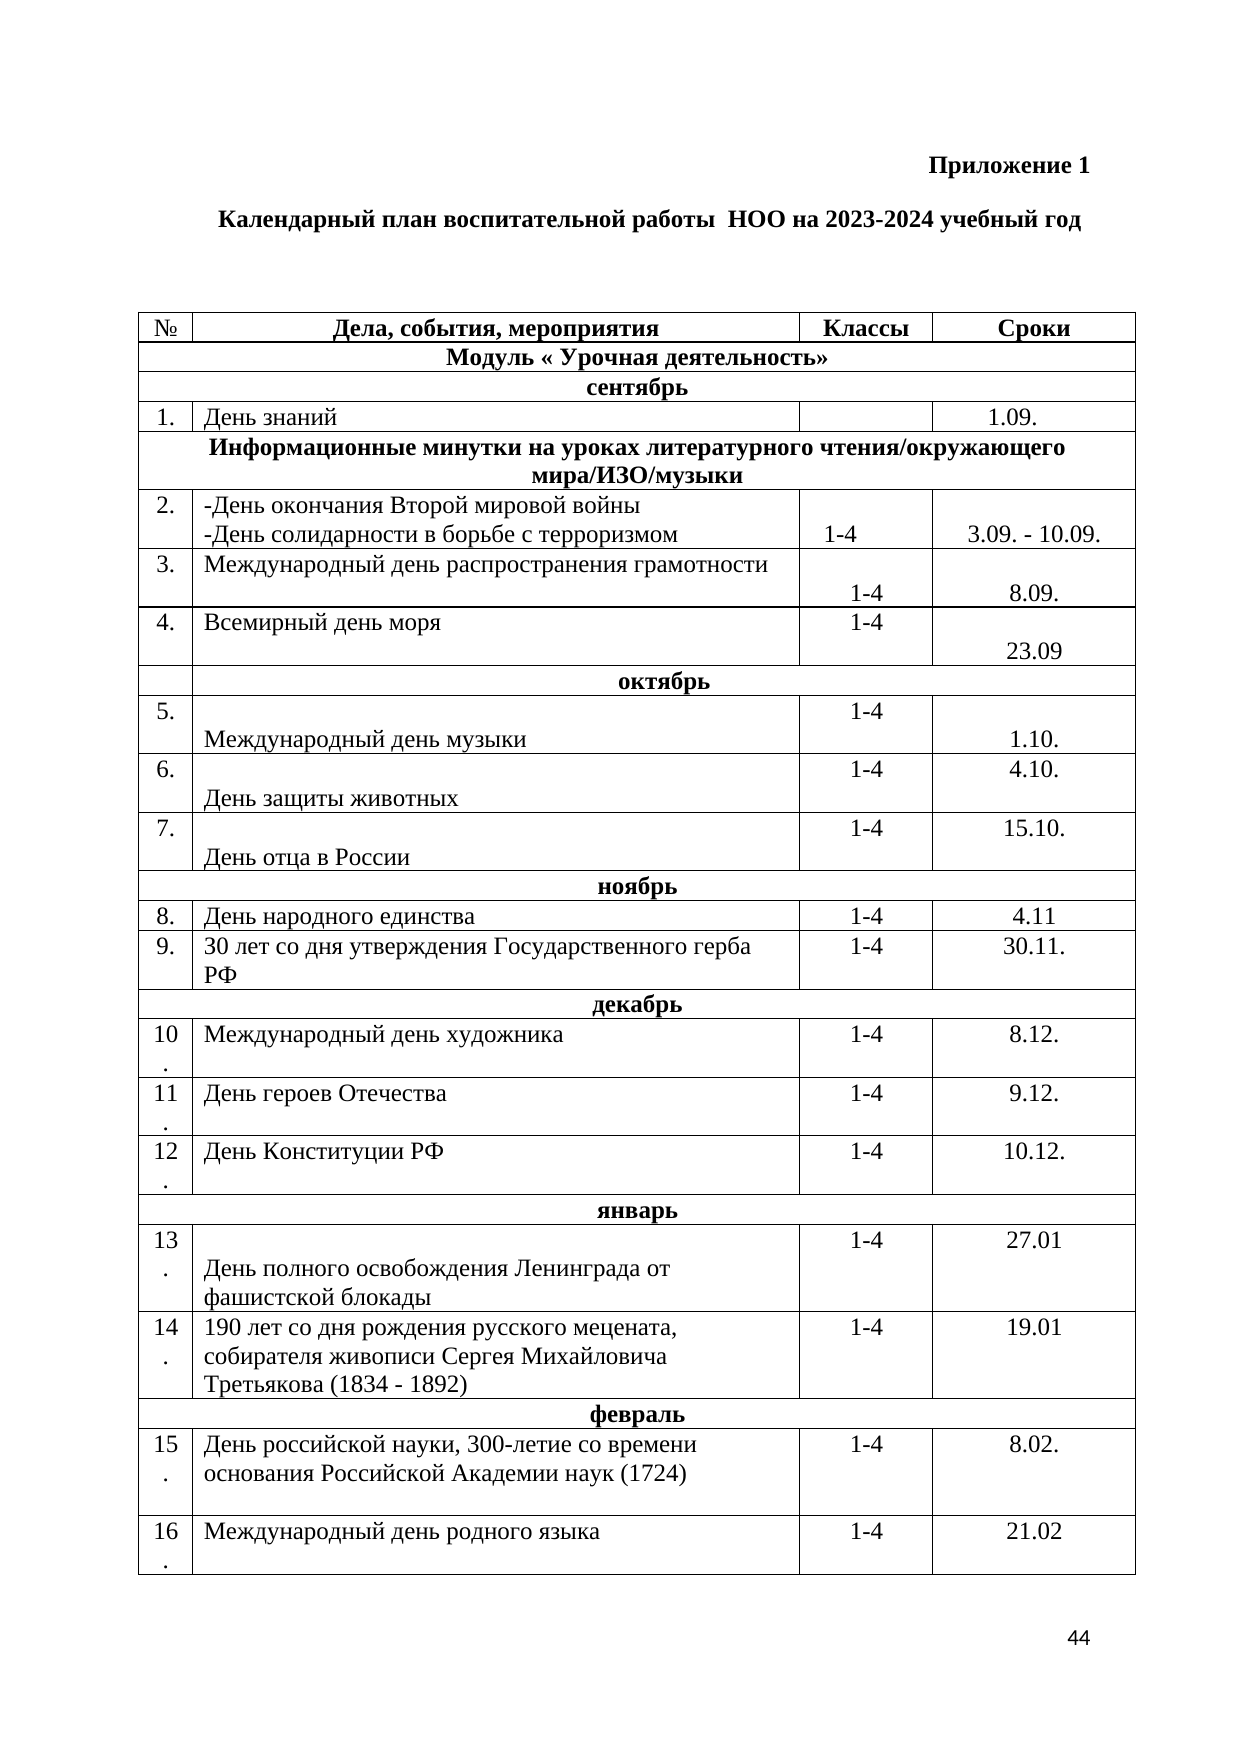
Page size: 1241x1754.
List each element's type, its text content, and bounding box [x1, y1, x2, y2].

table_cell декабрь [139, 990, 1135, 1018]
table_cell 1-4 [800, 1429, 932, 1515]
table_cell Международный день распространения грамотности [193, 549, 799, 606]
table_cell [800, 402, 932, 431]
table_cell 23.09 [933, 608, 1135, 665]
table_cell 1-4 [800, 608, 932, 665]
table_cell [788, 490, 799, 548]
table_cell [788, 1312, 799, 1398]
table_cell 8.02. [933, 1429, 1135, 1515]
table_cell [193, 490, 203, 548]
table_cell День полного освобождения Ленинграда от фашистской блокады [193, 1225, 799, 1311]
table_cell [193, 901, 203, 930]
table_cell 1-4 [800, 1078, 932, 1135]
table_cell февраль [139, 1399, 1135, 1428]
table_cell 6. [139, 754, 192, 812]
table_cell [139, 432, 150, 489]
table_header Классы [800, 313, 932, 341]
table_cell 13. [139, 1225, 192, 1311]
table_cell ноябрь [139, 871, 1135, 900]
table_cell 30.11. [933, 931, 1135, 988]
table_cell январь [139, 1195, 1135, 1224]
table_cell 19.01 [933, 1312, 1135, 1398]
table_cell 1-4 [800, 490, 932, 548]
table_cell 16. [139, 1516, 192, 1574]
table_cell 1-4 [800, 813, 932, 870]
table_cell 21.02 [933, 1516, 1135, 1574]
table_cell 8.09. [933, 549, 1135, 606]
table_cell День Конституции РФ [193, 1136, 799, 1194]
table_cell 8. [139, 901, 192, 930]
table_cell 2. [139, 490, 192, 548]
table_cell 12. [139, 1136, 192, 1194]
table_cell Модуль « Урочная деятельность» [139, 343, 1135, 371]
table_cell 27.01 [933, 1225, 1135, 1311]
table_cell сентябрь [139, 372, 1135, 401]
table_cell Всемирный день моря [193, 608, 799, 665]
table_cell День российской науки, 300-летие со времени основания Российской Академии наук (1724) [193, 1429, 799, 1515]
table_cell 1-4 [800, 1516, 932, 1574]
table_cell 10.12. [933, 1136, 1135, 1194]
table_cell 9. [139, 931, 192, 988]
table_cell Международный день родного языка [193, 1516, 799, 1574]
table_header Сроки [933, 313, 1135, 341]
table_cell 1. [139, 402, 192, 431]
table_cell 11. [139, 1078, 192, 1135]
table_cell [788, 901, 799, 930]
table_cell 1.10. [933, 696, 1135, 753]
table_cell День знаний [193, 402, 799, 431]
table_cell 1-4 [800, 931, 932, 988]
table_cell 9.12. [933, 1078, 1135, 1135]
text Приложение 1 [150, 150, 1090, 179]
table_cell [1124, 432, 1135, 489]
table_cell 1-4 [800, 1019, 932, 1077]
table_cell 15. [139, 1429, 192, 1515]
table_cell День героев Отечества [193, 1078, 799, 1135]
table_cell 5. [139, 696, 192, 753]
table_cell 1.09. [933, 402, 1135, 431]
table_cell 3. [139, 549, 192, 606]
table_header № [139, 313, 192, 341]
text Календарный план воспитательной работы НОО на 2023-2024 учебный год [150, 204, 1090, 233]
table_cell 3.09. - 10.09. [933, 490, 1135, 548]
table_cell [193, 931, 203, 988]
table_cell 7. [139, 813, 192, 870]
table_cell 4. [139, 608, 192, 665]
table_cell 10. [139, 1019, 192, 1077]
table_cell 15.10. [933, 813, 1135, 870]
table_cell 8.12. [933, 1019, 1135, 1077]
table_cell 1-4 [800, 1225, 932, 1311]
table_cell 14. [139, 1312, 192, 1398]
table_cell 4.10. [933, 754, 1135, 812]
table_cell 1-4 [800, 754, 932, 812]
table_cell 4.11 [933, 901, 1135, 930]
table_cell октябрь [193, 666, 1135, 695]
table_cell [139, 666, 192, 695]
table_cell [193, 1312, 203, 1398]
table_cell 1-4 [800, 1136, 932, 1194]
table_header Дела, события, мероприятия [193, 313, 799, 341]
table_cell 1-4 [800, 901, 932, 930]
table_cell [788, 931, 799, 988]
table_cell 1-4 [800, 1312, 932, 1398]
table_cell 1-4 [800, 696, 932, 753]
table_cell 1-4 [800, 549, 932, 606]
